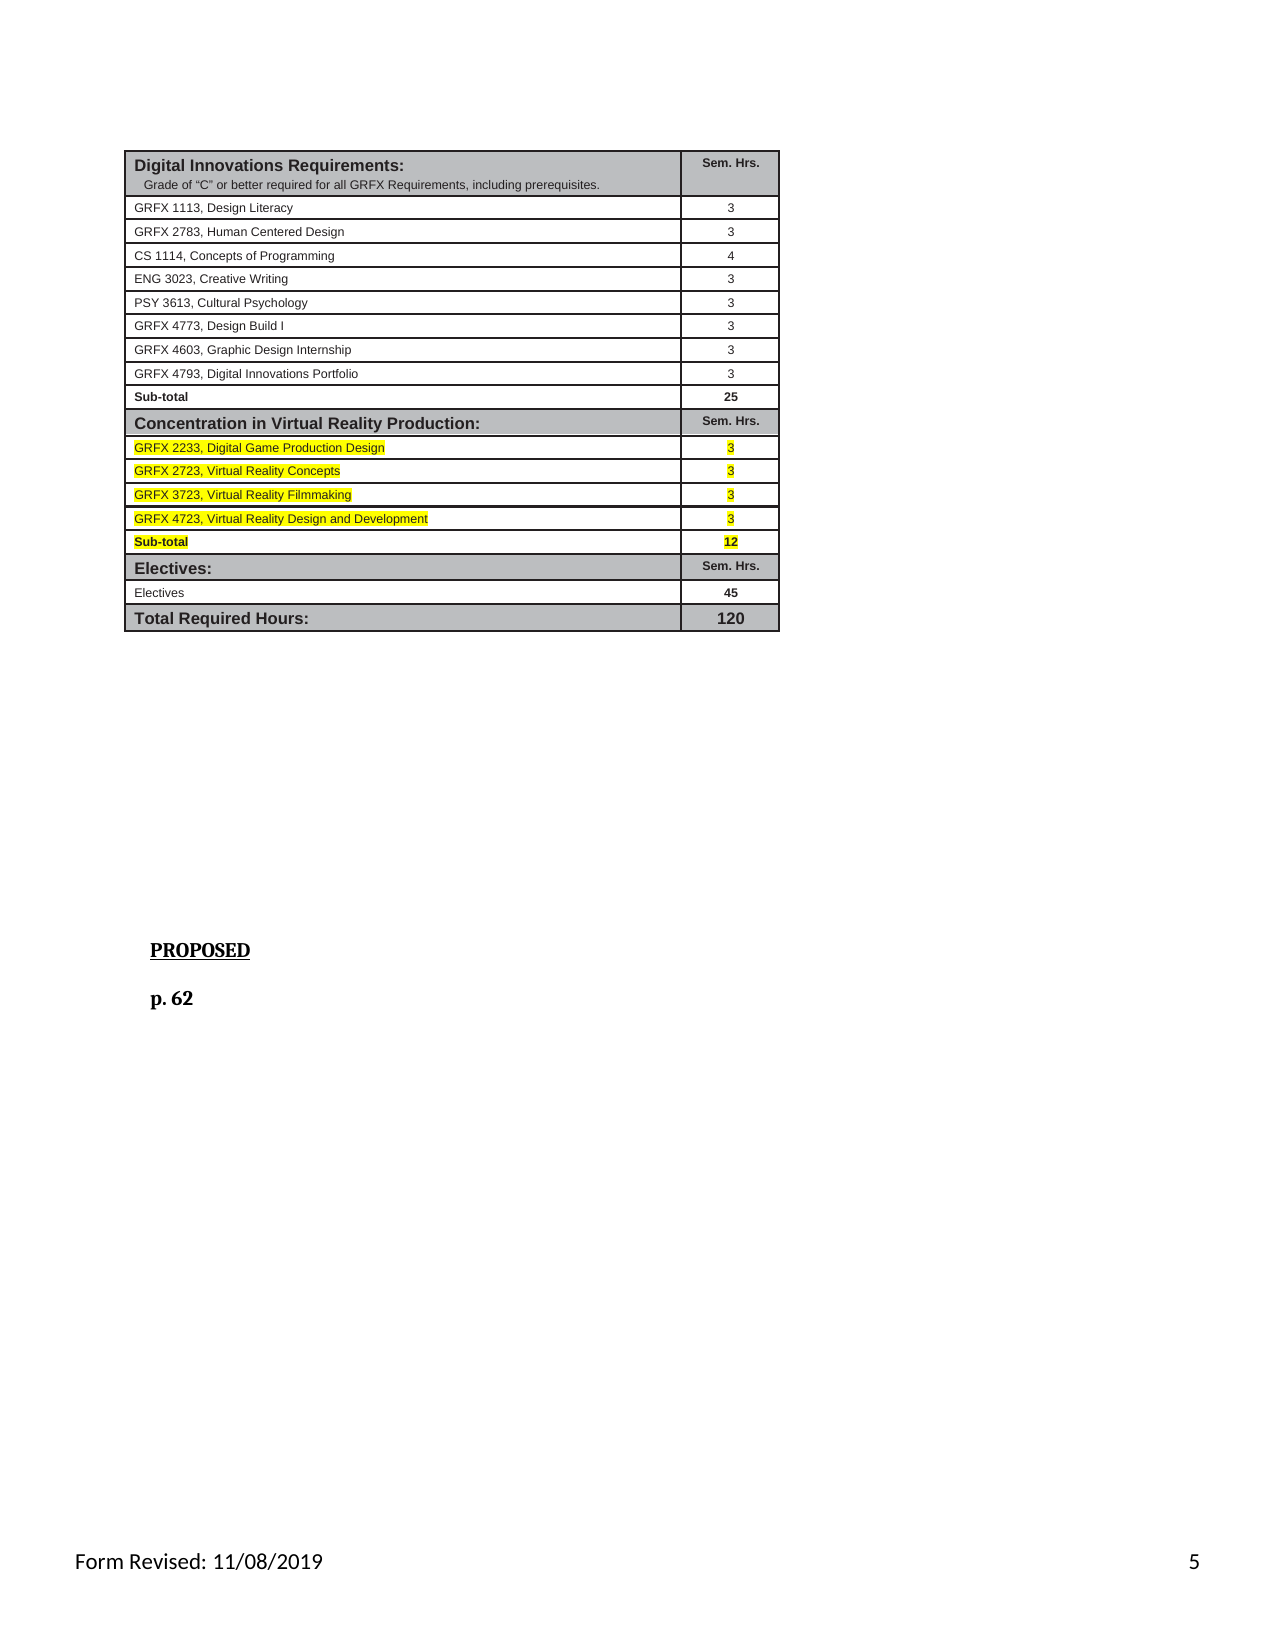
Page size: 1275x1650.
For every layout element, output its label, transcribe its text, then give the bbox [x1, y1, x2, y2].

table_cell Sem. Hrs. [682, 555, 778, 579]
text PROPOSED [150, 938, 1200, 962]
table_cell GRFX 3723, Virtual Reality Filmmaking [126, 484, 680, 505]
table_cell 3 [682, 339, 778, 361]
table_cell 3 [682, 508, 778, 529]
table_cell CS 1114, Concepts of Programming [126, 244, 680, 266]
table_cell 3 [682, 292, 778, 313]
table_cell GRFX 2783, Human Centered Design [126, 220, 680, 242]
table_cell 45 [682, 581, 778, 603]
table_cell 25 [682, 386, 778, 408]
table_cell 3 [682, 220, 778, 242]
table_cell Digital Innovations Requirements: Grade of “C” or better required for all GRFX Requirements, including prerequisites. [126, 152, 680, 195]
table_cell Sub-total [126, 386, 680, 408]
table_cell 3 [682, 363, 778, 384]
table_cell Sem. Hrs. [682, 410, 778, 434]
table_cell Electives: [126, 555, 680, 579]
table_cell Sub-total [126, 531, 680, 553]
table_cell 12 [682, 531, 778, 553]
table_cell Total Required Hours: [126, 605, 680, 630]
table_cell 3 [682, 437, 778, 458]
text p. 62 [150, 986, 1200, 1010]
table_cell PSY 3613, Cultural Psychology [126, 292, 680, 313]
table_cell 3 [682, 197, 778, 218]
table_cell 3 [682, 315, 778, 337]
table_cell GRFX 2233, Digital Game Production Design [126, 437, 680, 458]
table_cell GRFX 1113, Design Literacy [126, 197, 680, 218]
table_cell GRFX 2723, Virtual Reality Concepts [126, 460, 680, 482]
table_cell GRFX 4603, Graphic Design Internship [126, 339, 680, 361]
table_cell 4 [682, 244, 778, 266]
table_cell 3 [682, 484, 778, 505]
table_cell ENG 3023, Creative Writing [126, 268, 680, 289]
table_cell Sem. Hrs. [682, 152, 778, 195]
table_cell 120 [682, 605, 778, 630]
table_cell GRFX 4793, Digital Innovations Portfolio [126, 363, 680, 384]
table_cell 3 [682, 460, 778, 482]
table_cell 3 [682, 268, 778, 289]
table_cell GRFX 4773, Design Build I [126, 315, 680, 337]
table_cell Electives [126, 581, 680, 603]
table_cell Concentration in Virtual Reality Production: [126, 410, 680, 434]
table_cell GRFX 4723, Virtual Reality Design and Development [126, 508, 680, 529]
